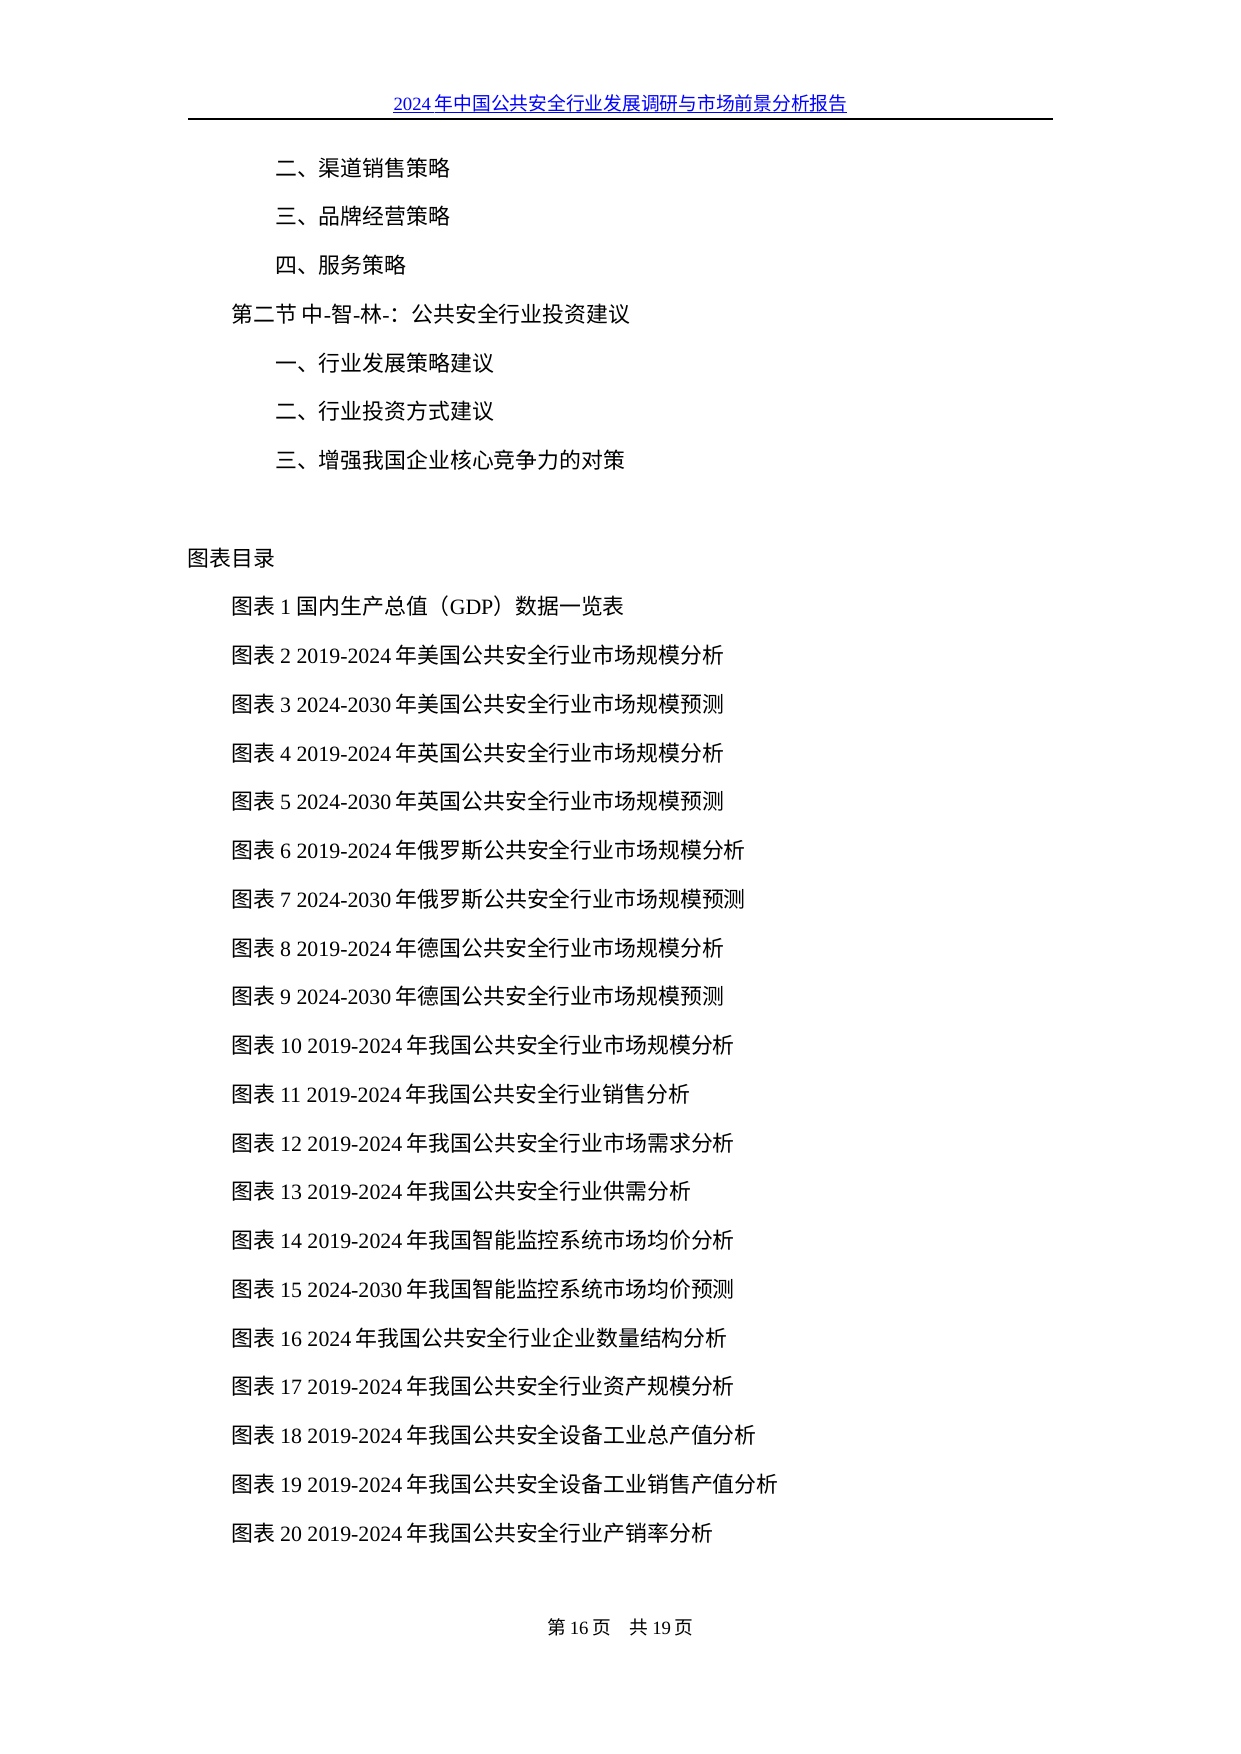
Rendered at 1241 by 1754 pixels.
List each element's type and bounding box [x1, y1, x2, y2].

text [187, 150, 1053, 1548]
